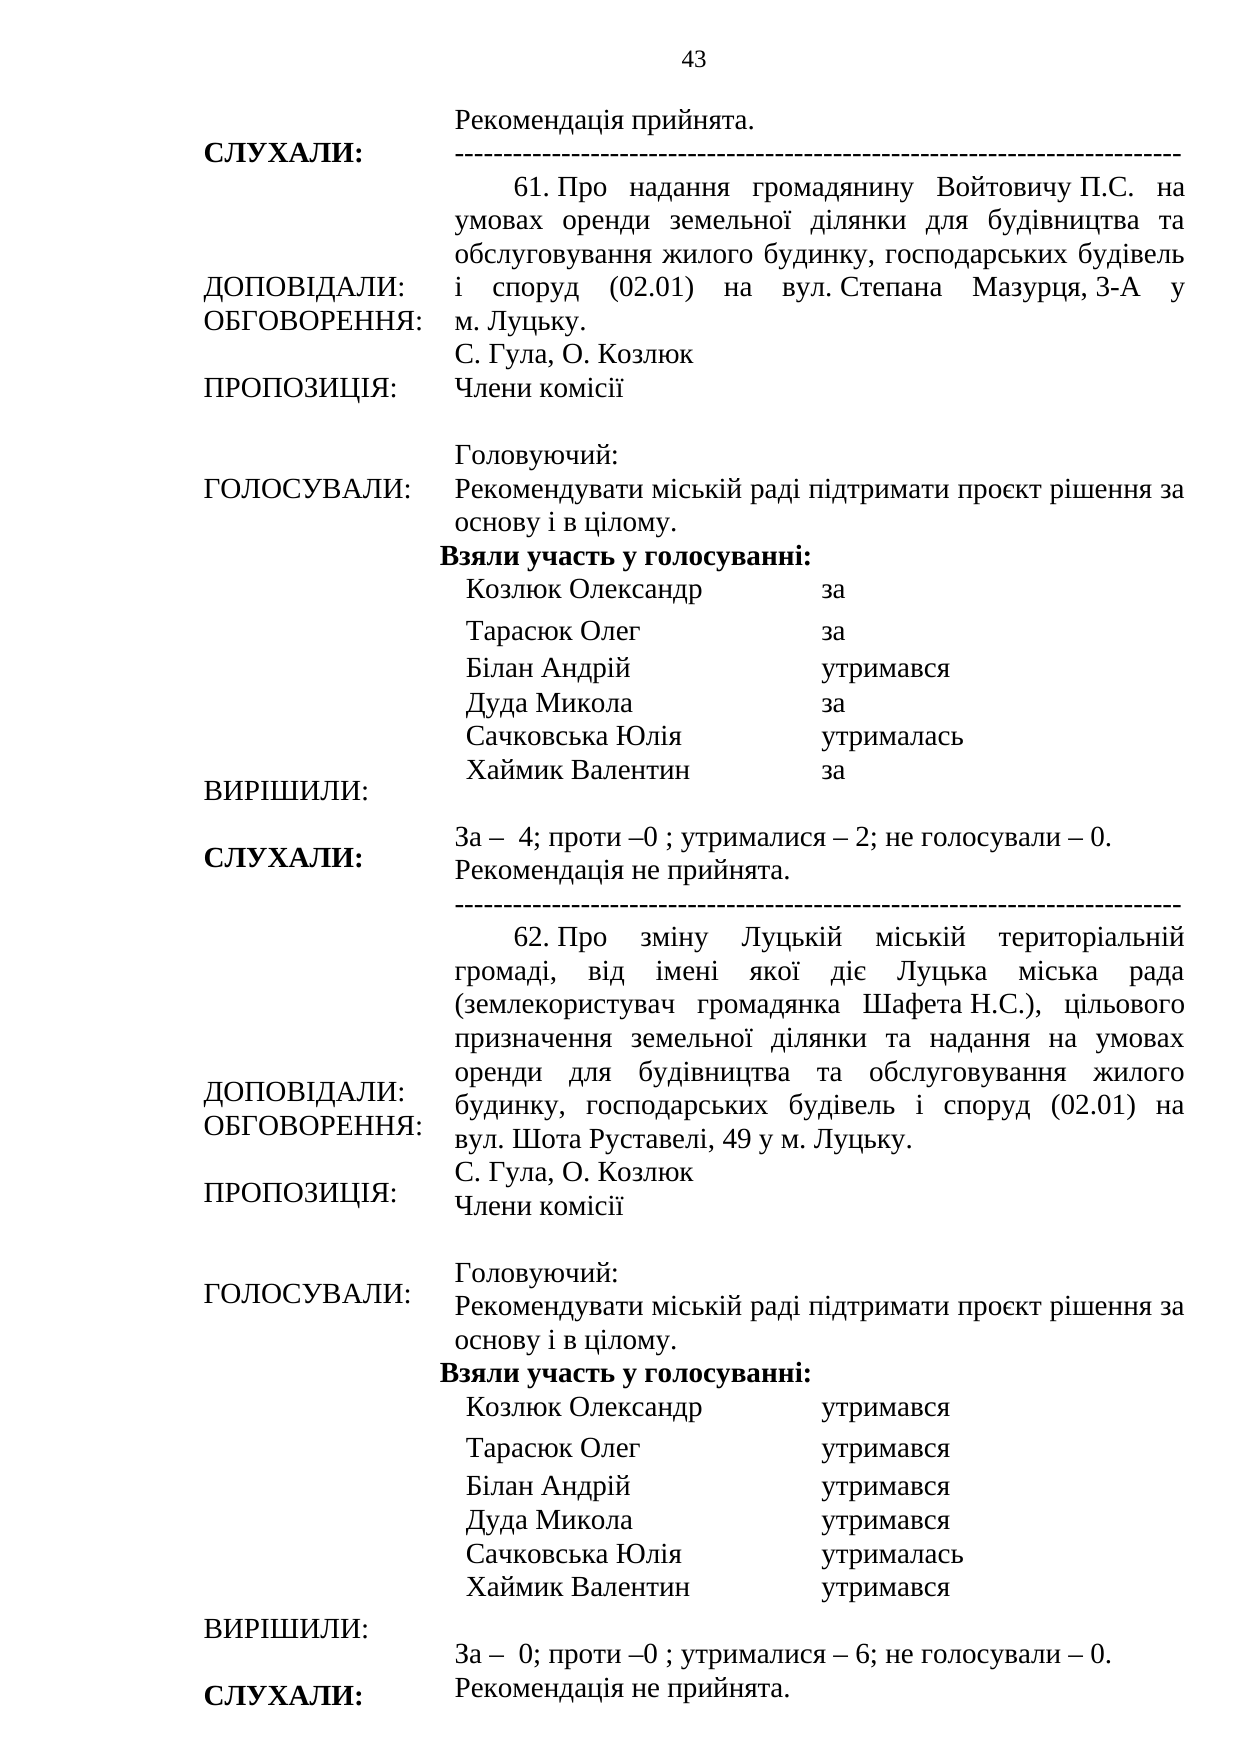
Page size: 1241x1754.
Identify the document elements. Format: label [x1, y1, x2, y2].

table_cell [443, 102, 1196, 1712]
table_cell [192, 102, 443, 1712]
